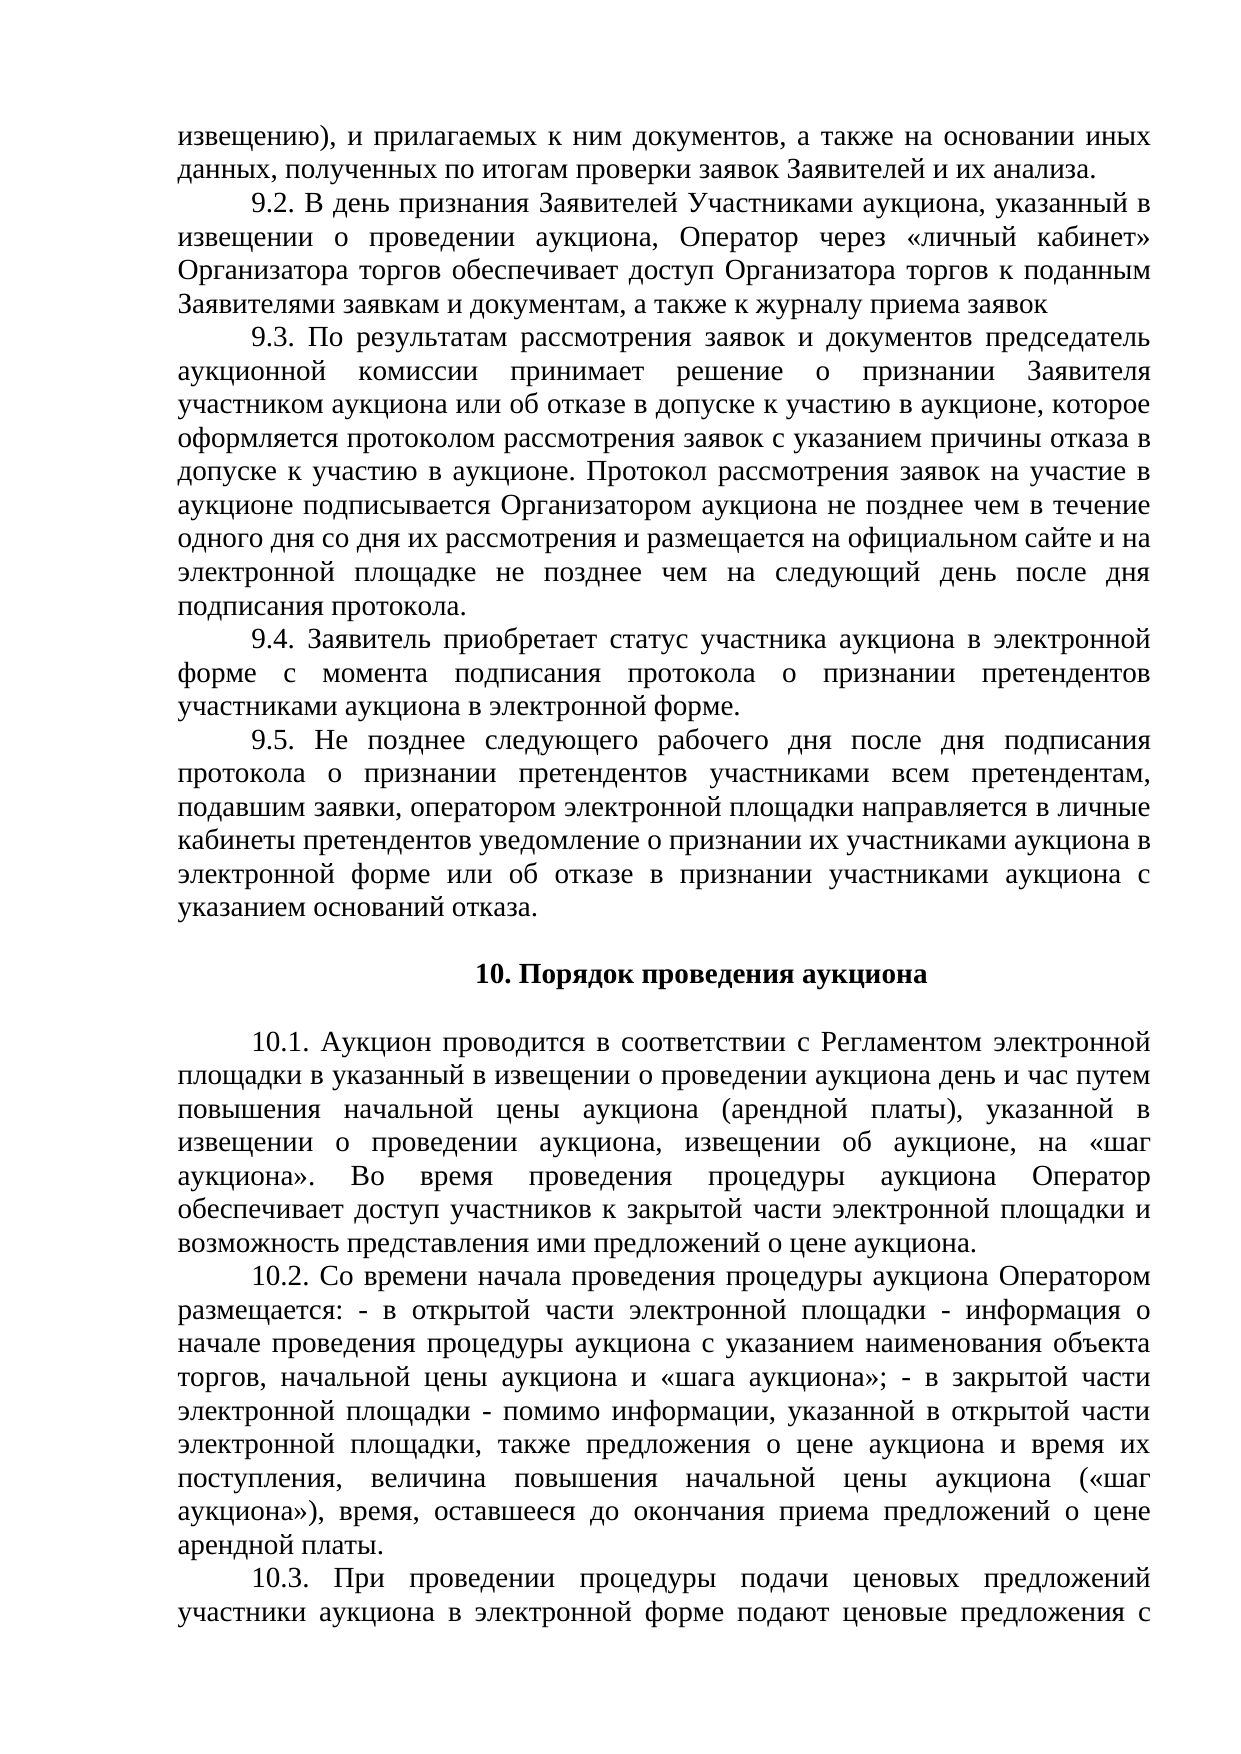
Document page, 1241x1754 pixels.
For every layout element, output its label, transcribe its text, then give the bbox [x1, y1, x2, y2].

text 10. Порядок проведения аукциона [177, 957, 1152, 990]
text 9.2. В день признания Заявителей Участниками аукциона, указанный в извещении о проведении аукциона, Оператор через «личный кабинет» Организатора торгов обеспечивает доступ Организатора торгов к поданным Заявителями заявкам и документам, а также к журналу приема заявок [177, 185, 1152, 319]
text 9.3. По результатам рассмотрения заявок и документов председатель аукционной комиссии принимает решение о признании Заявителя участником аукциона или об отказе в допуске к участию в аукционе, которое оформляется протоколом рассмотрения заявок с указанием причины отказа в допуске к участию в аукционе. Протокол рассмотрения заявок на участие в аукционе подписывается Организатором аукциона не позднее чем в течение одного дня со дня их рассмотрения и размещается на официальном сайте и на электронной площадке не позднее чем на следующий день после дня подписания протокола. [177, 319, 1152, 621]
text 10.1. Аукцион проводится в соответствии с Регламентом электронной площадки в указанный в извещении о проведении аукциона день и час путем повышения начальной цены аукциона (арендной платы), указанной в извещении о проведении аукциона, извещении об аукционе, на «шаг аукциона». Во время проведения процедуры аукциона Оператор обеспечивает доступ участников к закрытой части электронной площадки и возможность представления ими предложений о цене аукциона. [177, 1024, 1152, 1258]
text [177, 118, 1152, 185]
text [177, 1560, 1152, 1627]
text 9.5. Не позднее следующего рабочего дня после дня подписания протокола о признании претендентов участниками всем претендентам, подавшим заявки, оператором электронной площадки направляется в личные кабинеты претендентов уведомление о признании их участниками аукциона в электронной форме или об отказе в признании участниками аукциона с указанием оснований отказа. [177, 722, 1152, 923]
text 10.2. Со времени начала проведения процедуры аукциона Оператором размещается: - в открытой части электронной площадки - информация о начале проведения процедуры аукциона с указанием наименования объекта торгов, начальной цены аукциона и «шага аукциона»; - в закрытой части электронной площадки - помимо информации, указанной в открытой части электронной площадки, также предложения о цене аукциона и время их поступления, величина повышения начальной цены аукциона («шаг аукциона»), время, оставшееся до окончания приема предложений о цене арендной платы. [177, 1258, 1152, 1560]
text 9.4. Заявитель приобретает статус участника аукциона в электронной форме с момента подписания протокола о признании претендентов участниками аукциона в электронной форме. [177, 621, 1152, 722]
